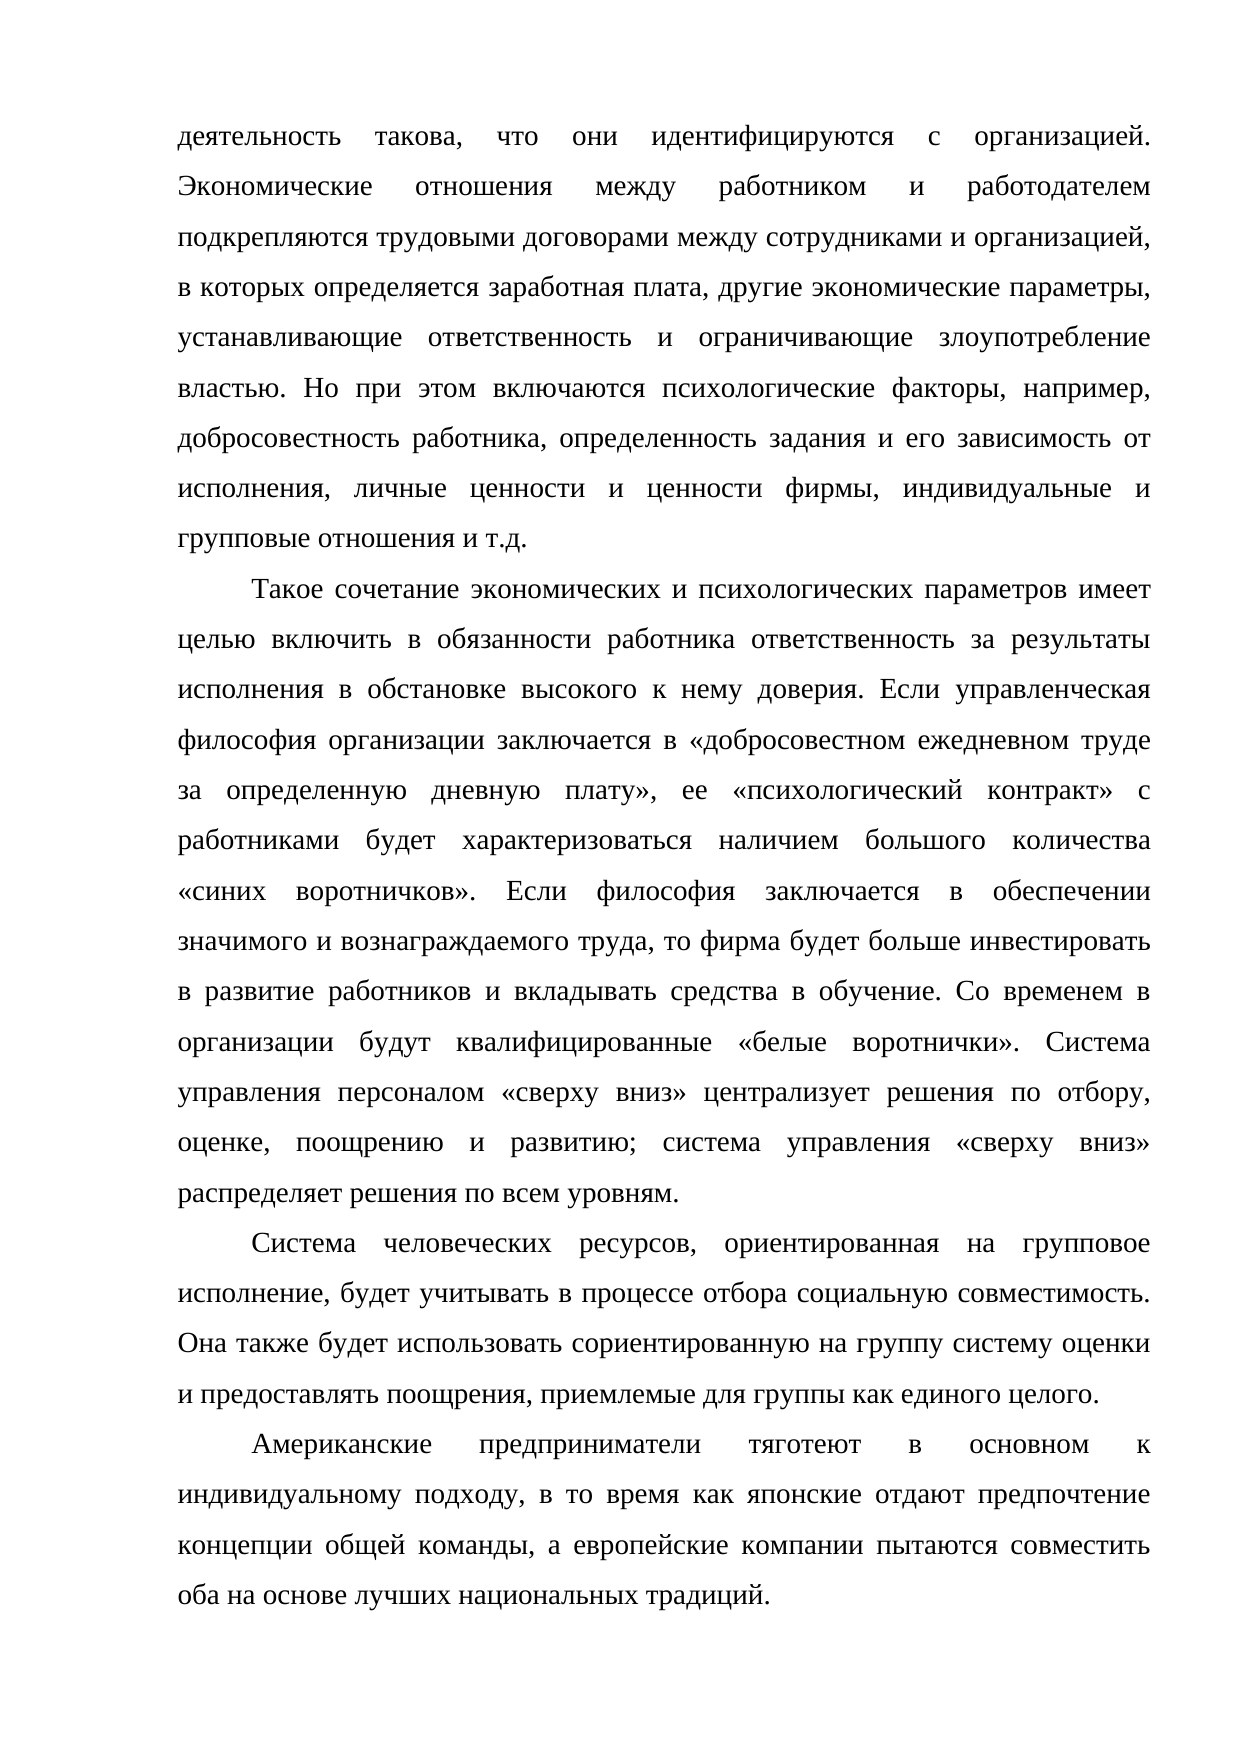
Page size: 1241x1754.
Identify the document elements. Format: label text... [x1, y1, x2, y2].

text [177, 118, 1152, 554]
text Система человеческих ресурсов, ориентированная на групповое исполнение, будет учитывать в процессе отбора социальную совместимость. Она также будет использовать сориентированную на группу систему оценки и предоставлять поощрения, приемлемые для группы как единого целого. [177, 1225, 1152, 1409]
text Такое сочетание экономических и психологических параметров имеет целью включить в обязанности работника ответственность за результаты исполнения в обстановке высокого к нему доверия. Если управленческая философия организации заключается в «добросовестном ежедневном труде за определенную дневную плату», ее «психологический контракт» с работниками будет характеризоваться наличием большого количества «синих воротничков». Если философия заключается в обеспечении значимого и вознаграждаемого труда, то фирма будет больше инвестировать в развитие работников и вкладывать средства в обучение. Со временем в организации будут квалифицированные «белые воротнички». Система управления персоналом «сверху вниз» централизует решения по отбору, оценке, поощрению и развитию; система управления «сверху вниз» распределяет решения по всем уровням. [177, 571, 1152, 1208]
text Американские предприниматели тяготеют в основном к индивидуальному подходу, в то время как японские отдают предпочтение концепции общей команды, а европейские компании пытаются совместить оба на основе лучших национальных традиций. [177, 1426, 1152, 1611]
